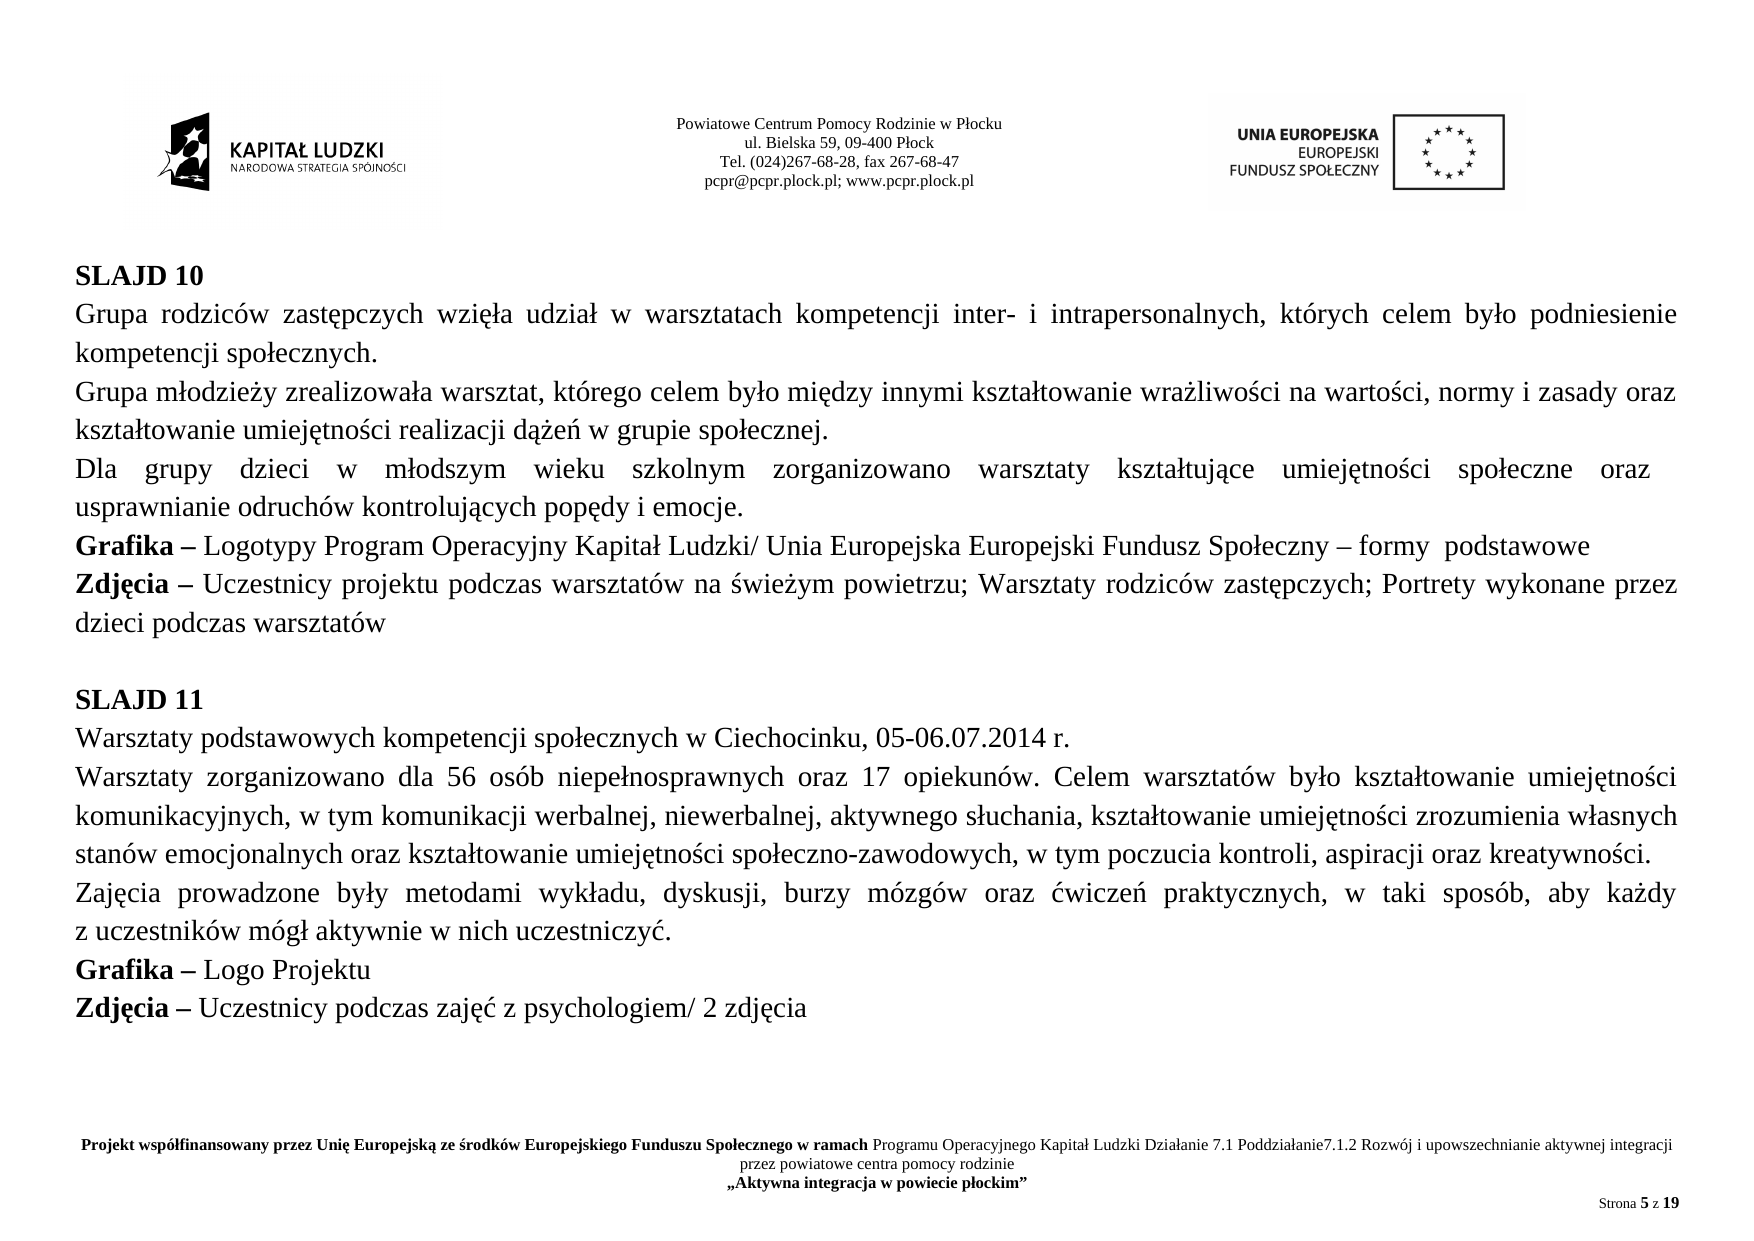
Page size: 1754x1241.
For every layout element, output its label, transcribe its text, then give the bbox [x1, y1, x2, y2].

text SLAJD 10 [75, 258, 1679, 292]
text SLAJD 11 [75, 682, 1679, 716]
text Warsztaty podstawowych kompetencji społecznych w Ciechocinku, 05-06.07.2014 r. [75, 721, 1679, 754]
text Grupa młodzieży zrealizowała warsztat, którego celem było między innymi kształtowanie wrażliwości na wartości, normy i zasady oraz kształtowanie umiejętności realizacji dążeń w grupie społecznej. [75, 374, 1679, 446]
text Warsztaty zorganizowano dla 56 osób niepełnosprawnych oraz 17 opiekunów. Celem warsztatów było kształtowanie umiejętności komunikacyjnych, w tym komunikacji werbalnej, niewerbalnej, aktywnego słuchania, kształtowanie umiejętności zrozumienia własnych stanów emocjonalnych oraz kształtowanie umiejętności społeczno-zawodowych, w tym poczucia kontroli, aspiracji oraz kreatywności. [75, 759, 1679, 870]
picture [1207, 93, 1527, 211]
text Zdjęcia – Uczestnicy podczas zajęć z psychologiem/ 2 zdjęcia [75, 990, 1679, 1024]
text Zajęcia prowadzone były metodami wykładu, dyskusji, burzy mózgów oraz ćwiczeń praktycznych, w taki sposób, aby każdy z uczestników mógł aktywnie w nich uczestniczyć. [75, 875, 1679, 947]
text Grupa rodziców zastępczych wzięła udział w warsztatach kompetencji inter- i intrapersonalnych, których celem było podniesienie kompetencji społecznych. [75, 297, 1679, 369]
text Grafika – Logo Projektu [75, 952, 1679, 985]
text Zdjęcia – Uczestnicy projektu podczas warsztatów na świeżym powietrzu; Warsztaty rodziców zastępczych; Portrety wykonane przez dzieci podczas warsztatów [75, 566, 1679, 638]
text Dla grupy dzieci w młodszym wieku szkolnym zorganizowano warsztaty kształtujące umiejętności społeczne oraz usprawnianie odruchów kontrolujących popędy i emocje. [75, 451, 1679, 523]
text Grafika – Logotypy Program Operacyjny Kapitał Ludzki/ Unia Europejska Europejski Fundusz Społeczny – formy podstawowe [75, 528, 1679, 561]
picture [122, 73, 444, 230]
